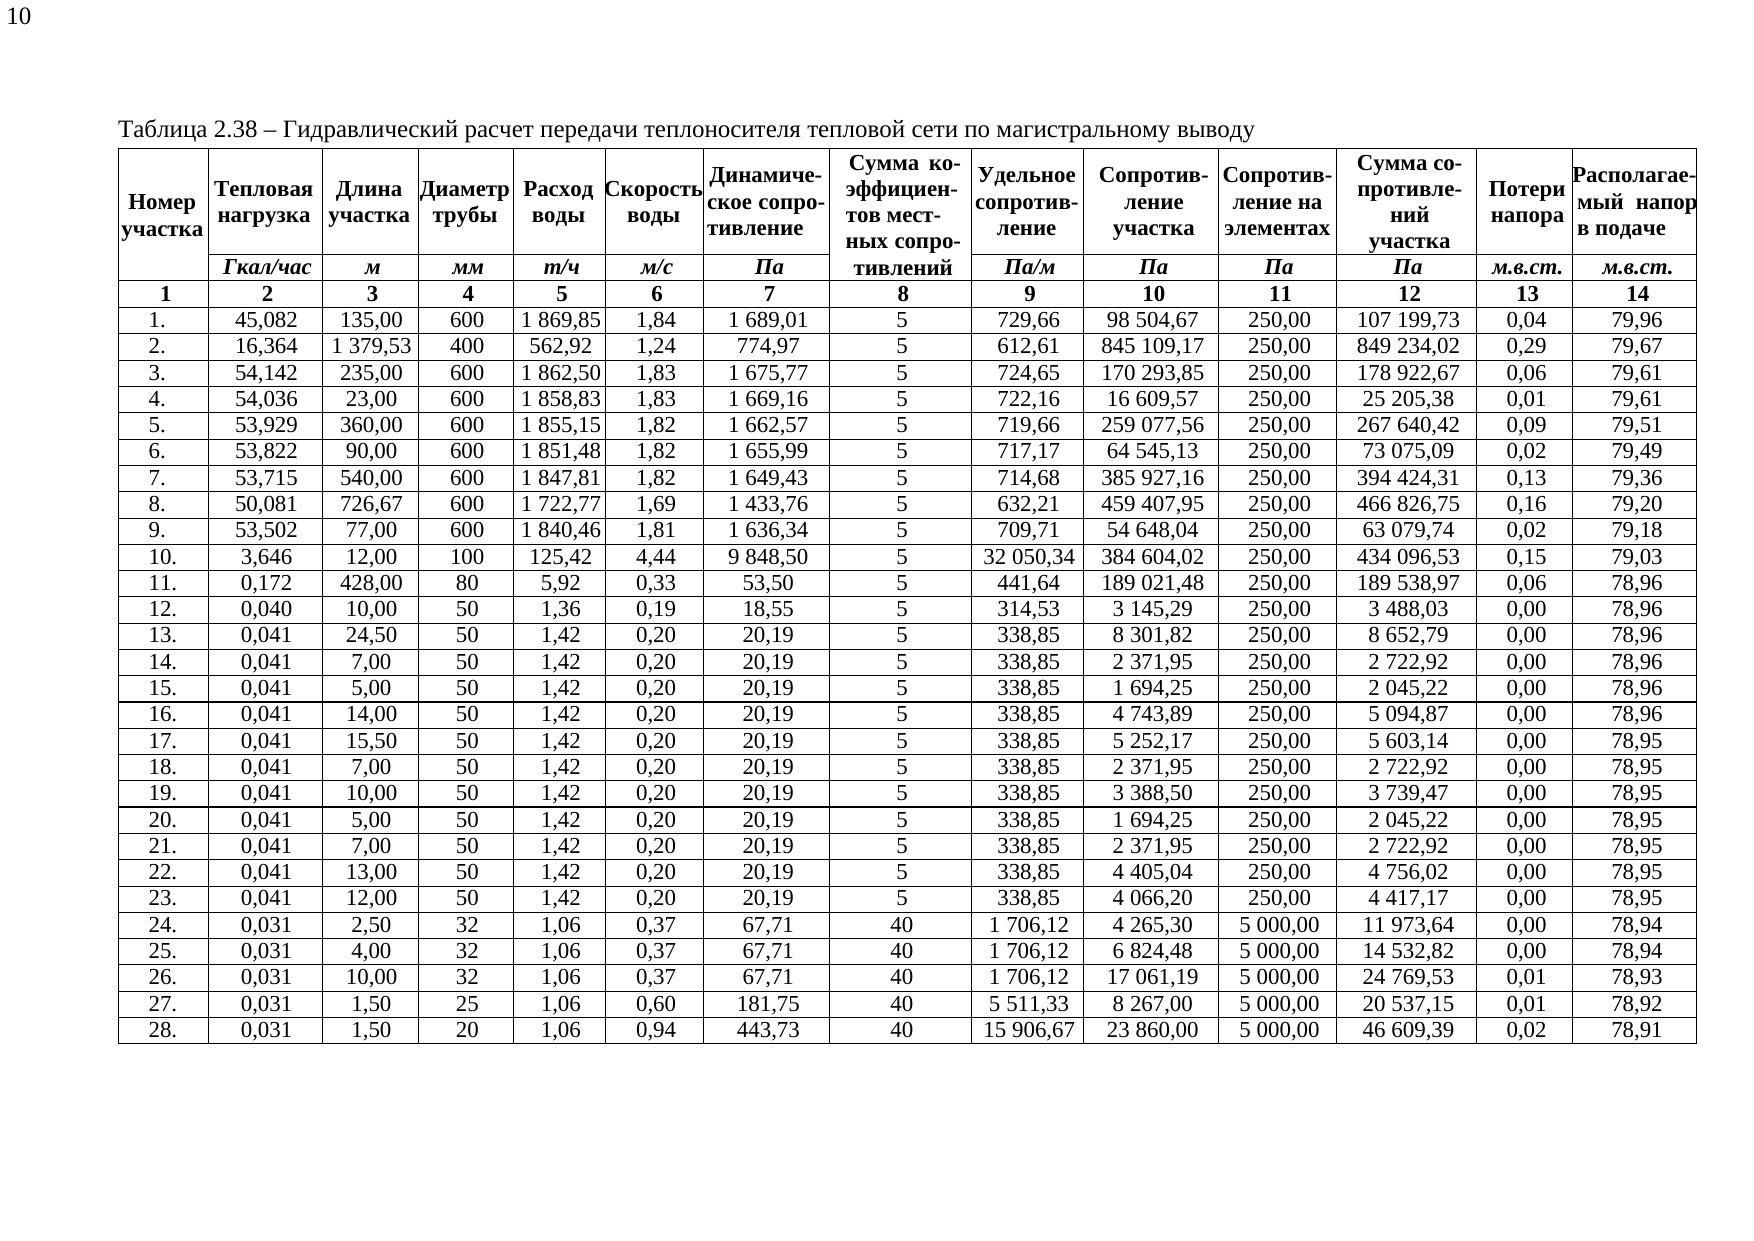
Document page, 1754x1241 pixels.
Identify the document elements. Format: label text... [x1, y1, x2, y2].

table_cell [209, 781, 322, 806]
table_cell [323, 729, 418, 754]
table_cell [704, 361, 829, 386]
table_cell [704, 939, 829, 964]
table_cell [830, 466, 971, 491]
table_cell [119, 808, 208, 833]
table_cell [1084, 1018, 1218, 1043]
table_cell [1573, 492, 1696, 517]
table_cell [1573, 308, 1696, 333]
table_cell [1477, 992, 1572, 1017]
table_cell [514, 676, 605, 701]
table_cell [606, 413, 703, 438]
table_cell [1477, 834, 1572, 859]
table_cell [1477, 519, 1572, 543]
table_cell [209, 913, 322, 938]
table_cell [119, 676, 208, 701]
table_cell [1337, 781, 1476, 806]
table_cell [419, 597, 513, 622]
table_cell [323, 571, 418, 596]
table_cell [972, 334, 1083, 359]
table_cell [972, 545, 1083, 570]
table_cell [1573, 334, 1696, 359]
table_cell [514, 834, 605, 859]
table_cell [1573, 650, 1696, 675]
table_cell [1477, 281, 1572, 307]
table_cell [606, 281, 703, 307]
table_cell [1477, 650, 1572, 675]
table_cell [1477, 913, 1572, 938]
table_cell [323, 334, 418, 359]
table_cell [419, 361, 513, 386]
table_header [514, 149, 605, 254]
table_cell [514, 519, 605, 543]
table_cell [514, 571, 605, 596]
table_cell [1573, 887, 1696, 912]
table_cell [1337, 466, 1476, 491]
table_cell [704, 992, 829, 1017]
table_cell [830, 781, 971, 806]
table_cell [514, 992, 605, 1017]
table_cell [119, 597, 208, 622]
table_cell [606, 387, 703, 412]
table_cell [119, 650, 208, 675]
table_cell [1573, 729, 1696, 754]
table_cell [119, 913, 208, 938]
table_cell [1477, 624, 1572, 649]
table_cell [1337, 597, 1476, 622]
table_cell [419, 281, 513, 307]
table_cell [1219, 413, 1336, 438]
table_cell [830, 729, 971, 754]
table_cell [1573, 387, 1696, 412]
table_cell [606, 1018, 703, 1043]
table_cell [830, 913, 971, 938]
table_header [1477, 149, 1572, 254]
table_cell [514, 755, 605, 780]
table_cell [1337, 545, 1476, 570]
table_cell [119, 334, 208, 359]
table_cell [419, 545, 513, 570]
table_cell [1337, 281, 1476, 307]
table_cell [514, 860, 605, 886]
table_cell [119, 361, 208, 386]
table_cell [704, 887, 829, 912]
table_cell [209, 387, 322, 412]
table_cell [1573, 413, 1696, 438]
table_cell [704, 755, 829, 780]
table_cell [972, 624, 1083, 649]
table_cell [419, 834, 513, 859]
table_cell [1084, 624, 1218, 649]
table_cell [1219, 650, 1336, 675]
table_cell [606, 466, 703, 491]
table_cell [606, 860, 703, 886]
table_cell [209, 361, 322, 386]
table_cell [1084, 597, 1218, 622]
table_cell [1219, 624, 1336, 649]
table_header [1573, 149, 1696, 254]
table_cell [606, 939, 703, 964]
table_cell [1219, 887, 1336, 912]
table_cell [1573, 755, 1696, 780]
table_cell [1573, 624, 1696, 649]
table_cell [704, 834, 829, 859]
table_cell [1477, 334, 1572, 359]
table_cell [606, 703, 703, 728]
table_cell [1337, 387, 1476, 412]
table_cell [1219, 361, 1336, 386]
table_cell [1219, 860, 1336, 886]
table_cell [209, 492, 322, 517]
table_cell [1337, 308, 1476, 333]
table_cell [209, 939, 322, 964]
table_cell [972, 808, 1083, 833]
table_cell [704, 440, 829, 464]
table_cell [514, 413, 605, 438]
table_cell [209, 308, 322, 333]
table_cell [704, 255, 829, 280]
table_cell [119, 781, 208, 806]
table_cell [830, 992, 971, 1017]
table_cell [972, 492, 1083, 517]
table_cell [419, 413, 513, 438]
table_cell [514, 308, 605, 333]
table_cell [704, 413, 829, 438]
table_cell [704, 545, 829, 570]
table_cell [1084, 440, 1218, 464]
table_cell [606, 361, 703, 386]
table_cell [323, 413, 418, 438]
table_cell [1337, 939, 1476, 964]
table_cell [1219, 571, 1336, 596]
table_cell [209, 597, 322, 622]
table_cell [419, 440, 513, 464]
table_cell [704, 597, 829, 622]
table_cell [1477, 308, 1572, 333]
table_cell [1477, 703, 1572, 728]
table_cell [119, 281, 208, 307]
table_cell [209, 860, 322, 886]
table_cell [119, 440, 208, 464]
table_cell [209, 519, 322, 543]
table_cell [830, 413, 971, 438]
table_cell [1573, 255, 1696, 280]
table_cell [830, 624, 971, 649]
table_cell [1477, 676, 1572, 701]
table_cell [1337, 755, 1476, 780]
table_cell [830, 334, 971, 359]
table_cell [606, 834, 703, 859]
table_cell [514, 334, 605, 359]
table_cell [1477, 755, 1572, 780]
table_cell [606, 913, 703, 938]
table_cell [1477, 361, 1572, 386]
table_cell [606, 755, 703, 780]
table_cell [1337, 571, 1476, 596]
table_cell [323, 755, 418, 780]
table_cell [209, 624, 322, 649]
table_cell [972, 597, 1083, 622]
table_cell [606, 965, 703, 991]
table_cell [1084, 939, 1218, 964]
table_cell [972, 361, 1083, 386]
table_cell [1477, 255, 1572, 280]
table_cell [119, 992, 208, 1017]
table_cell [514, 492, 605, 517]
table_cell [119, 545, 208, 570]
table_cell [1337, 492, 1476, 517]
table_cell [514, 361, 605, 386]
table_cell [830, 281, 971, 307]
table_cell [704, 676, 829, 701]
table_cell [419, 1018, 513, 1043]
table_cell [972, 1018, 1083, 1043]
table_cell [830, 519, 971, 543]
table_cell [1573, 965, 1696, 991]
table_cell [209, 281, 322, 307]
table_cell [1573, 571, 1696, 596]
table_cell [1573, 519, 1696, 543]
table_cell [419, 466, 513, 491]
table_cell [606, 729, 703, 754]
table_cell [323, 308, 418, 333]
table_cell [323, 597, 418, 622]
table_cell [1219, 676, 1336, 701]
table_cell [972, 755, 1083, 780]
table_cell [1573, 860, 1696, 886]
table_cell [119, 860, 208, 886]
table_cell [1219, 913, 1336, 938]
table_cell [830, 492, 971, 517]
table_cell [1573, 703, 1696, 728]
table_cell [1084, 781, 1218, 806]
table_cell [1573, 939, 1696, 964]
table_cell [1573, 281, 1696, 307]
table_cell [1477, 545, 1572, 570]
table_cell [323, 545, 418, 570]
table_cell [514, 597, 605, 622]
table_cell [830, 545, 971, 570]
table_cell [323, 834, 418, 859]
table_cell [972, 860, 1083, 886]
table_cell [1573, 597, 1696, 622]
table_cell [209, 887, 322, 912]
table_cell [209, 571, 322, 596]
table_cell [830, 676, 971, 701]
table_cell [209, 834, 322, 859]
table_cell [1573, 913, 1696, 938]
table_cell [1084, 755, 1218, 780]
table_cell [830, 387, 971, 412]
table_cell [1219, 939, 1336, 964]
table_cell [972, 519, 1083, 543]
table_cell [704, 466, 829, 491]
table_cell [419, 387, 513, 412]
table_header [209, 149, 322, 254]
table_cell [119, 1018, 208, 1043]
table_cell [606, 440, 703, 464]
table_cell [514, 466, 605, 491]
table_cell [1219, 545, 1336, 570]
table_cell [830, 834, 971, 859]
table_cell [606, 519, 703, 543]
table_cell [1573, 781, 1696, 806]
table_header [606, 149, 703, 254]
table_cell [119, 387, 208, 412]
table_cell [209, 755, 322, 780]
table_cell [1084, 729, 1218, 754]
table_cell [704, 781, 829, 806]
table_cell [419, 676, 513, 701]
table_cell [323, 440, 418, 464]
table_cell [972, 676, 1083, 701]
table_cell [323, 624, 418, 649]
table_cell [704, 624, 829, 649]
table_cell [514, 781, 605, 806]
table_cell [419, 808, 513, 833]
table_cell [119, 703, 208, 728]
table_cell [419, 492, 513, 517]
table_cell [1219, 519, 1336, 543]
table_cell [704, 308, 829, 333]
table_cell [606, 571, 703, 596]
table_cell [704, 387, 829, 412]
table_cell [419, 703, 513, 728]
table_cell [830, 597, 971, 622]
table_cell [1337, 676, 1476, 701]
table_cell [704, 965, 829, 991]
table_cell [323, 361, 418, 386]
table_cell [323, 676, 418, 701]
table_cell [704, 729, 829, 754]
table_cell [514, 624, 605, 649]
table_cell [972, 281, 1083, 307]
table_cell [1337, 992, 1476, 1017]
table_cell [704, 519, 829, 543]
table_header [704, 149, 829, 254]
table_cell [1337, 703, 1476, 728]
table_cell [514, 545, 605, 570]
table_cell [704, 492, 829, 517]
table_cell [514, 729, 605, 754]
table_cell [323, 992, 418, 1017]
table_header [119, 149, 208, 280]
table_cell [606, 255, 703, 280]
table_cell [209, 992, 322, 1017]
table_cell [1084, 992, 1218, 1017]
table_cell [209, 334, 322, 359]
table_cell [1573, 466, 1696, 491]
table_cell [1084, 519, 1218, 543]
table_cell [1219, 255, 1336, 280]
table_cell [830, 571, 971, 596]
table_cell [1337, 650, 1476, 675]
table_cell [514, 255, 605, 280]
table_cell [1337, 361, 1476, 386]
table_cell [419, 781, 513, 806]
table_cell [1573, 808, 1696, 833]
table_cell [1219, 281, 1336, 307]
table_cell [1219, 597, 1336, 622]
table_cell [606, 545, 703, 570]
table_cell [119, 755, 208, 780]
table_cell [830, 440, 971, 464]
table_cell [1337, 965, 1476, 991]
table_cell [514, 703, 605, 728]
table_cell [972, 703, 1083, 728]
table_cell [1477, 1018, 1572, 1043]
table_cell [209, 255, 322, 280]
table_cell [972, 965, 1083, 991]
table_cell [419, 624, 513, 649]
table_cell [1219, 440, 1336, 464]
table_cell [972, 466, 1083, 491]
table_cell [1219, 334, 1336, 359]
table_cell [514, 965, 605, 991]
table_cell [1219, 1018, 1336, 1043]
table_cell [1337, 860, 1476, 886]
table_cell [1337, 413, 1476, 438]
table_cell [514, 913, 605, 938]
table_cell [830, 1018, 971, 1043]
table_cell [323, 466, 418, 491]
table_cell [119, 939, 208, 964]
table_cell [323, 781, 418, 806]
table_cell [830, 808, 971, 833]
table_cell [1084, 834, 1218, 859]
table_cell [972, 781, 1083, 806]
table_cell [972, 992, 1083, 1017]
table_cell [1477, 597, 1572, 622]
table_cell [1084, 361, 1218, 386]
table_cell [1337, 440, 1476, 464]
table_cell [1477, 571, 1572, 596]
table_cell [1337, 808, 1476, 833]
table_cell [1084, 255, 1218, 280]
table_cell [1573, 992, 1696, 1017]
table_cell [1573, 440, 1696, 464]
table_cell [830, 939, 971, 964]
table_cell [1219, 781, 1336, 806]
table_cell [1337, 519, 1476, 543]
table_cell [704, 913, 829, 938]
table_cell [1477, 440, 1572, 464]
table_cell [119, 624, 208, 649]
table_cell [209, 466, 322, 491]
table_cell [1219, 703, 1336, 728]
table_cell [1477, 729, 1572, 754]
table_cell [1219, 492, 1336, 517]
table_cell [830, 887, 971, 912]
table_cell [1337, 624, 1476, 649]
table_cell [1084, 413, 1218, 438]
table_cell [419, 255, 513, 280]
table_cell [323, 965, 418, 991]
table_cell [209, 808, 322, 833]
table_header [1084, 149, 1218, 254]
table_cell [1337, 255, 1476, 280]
text Таблица 2.38 – Гидравлический расчет передачи теплоносителя тепловой сети по магистральному выводу [118, 114, 1710, 143]
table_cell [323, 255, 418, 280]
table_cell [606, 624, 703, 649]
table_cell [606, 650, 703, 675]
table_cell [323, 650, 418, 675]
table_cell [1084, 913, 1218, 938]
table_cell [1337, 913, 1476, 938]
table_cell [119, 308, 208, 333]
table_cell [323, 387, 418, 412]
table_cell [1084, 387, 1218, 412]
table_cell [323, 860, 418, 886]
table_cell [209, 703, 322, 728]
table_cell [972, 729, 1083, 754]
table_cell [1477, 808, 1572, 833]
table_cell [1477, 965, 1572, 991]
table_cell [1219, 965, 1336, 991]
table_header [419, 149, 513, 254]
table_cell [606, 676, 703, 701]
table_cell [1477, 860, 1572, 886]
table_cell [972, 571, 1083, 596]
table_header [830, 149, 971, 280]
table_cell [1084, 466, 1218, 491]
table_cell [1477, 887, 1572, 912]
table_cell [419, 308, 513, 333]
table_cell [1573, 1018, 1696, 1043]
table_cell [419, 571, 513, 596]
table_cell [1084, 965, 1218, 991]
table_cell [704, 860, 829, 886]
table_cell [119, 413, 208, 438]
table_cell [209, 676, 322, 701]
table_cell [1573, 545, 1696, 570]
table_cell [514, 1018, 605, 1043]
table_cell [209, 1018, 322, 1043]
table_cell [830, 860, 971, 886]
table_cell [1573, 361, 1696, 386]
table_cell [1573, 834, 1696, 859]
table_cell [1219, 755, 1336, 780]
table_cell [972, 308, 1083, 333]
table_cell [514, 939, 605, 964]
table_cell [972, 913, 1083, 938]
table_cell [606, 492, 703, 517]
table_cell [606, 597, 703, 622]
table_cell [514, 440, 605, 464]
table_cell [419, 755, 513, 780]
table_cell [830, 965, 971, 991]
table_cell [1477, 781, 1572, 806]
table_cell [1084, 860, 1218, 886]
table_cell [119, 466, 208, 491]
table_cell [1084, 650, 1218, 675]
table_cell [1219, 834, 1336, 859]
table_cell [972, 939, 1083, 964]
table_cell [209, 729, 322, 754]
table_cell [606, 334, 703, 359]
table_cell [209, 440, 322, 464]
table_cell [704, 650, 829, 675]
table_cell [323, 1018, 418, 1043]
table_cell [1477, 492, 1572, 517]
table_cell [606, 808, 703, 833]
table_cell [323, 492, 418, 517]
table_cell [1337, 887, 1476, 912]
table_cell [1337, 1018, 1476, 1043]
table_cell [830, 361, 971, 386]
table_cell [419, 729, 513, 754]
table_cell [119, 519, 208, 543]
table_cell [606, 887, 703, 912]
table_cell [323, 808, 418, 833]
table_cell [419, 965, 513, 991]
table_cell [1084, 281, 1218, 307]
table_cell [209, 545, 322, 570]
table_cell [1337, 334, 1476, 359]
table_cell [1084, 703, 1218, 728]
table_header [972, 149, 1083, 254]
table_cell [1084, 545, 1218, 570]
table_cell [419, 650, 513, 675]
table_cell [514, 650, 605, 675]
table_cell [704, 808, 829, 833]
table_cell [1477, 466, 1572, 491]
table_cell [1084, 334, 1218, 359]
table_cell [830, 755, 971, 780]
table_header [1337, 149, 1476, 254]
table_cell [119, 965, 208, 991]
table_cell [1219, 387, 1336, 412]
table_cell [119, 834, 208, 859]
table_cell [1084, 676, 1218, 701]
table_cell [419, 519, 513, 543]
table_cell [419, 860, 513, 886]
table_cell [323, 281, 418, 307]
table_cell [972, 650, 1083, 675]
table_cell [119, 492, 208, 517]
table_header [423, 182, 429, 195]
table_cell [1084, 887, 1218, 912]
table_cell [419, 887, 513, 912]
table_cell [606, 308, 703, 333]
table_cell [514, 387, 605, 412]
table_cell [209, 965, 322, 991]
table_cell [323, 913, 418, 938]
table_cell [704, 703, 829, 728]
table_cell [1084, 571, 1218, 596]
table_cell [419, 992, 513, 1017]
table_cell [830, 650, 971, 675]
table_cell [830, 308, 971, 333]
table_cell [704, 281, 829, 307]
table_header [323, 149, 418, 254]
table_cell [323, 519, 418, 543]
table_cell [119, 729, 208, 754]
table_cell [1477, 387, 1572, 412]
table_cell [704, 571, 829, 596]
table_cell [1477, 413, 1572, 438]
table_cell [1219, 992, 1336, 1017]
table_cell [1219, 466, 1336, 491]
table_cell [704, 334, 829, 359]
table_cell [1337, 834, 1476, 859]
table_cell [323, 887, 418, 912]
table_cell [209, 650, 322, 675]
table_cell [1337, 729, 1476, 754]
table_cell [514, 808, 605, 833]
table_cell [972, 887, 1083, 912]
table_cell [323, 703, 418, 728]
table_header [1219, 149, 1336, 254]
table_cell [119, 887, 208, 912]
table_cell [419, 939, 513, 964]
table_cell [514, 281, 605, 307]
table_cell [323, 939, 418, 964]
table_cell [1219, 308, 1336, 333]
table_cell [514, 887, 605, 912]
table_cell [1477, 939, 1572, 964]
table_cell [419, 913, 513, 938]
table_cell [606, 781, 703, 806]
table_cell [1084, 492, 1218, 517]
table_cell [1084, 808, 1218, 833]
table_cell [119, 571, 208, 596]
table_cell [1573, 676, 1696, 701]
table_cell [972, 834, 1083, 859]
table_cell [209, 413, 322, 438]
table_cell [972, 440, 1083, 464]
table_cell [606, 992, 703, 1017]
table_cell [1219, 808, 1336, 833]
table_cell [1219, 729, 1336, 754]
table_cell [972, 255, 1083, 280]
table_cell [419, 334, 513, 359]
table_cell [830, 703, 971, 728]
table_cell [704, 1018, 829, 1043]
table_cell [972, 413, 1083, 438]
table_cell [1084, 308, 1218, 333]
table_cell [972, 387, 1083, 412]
